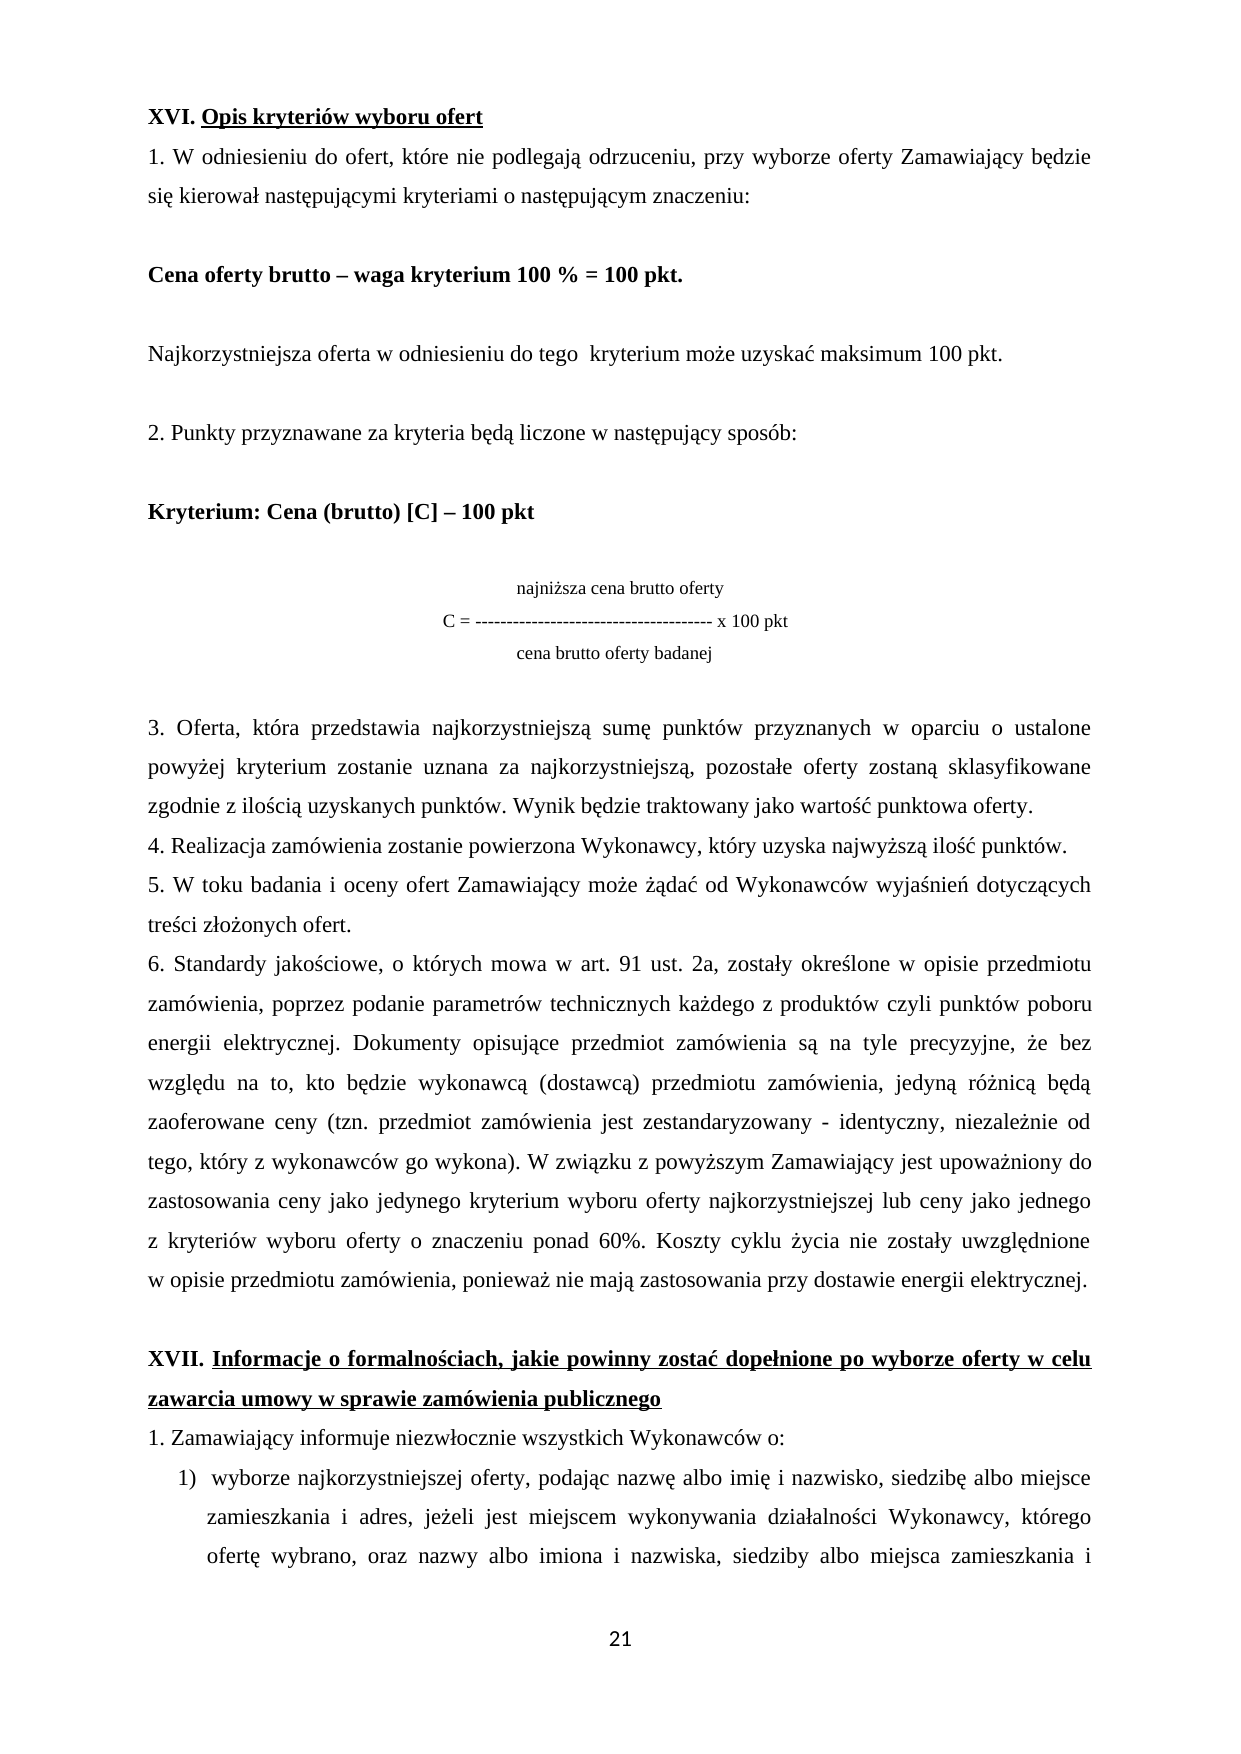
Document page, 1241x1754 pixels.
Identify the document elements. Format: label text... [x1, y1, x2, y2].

text 1. Zamawiający informuje niezwłocznie wszystkich Wykonawców o: [148, 1424, 1093, 1451]
text Cena oferty brutto – waga kryterium 100 % = 100 pkt. [148, 261, 1093, 288]
text 5. W toku badania i oceny ofert Zamawiający może żądać od Wykonawców wyjaśnień dotyczących treści złożonych ofert. [148, 871, 1093, 937]
text XVI. Opis kryteriów wyboru ofert [148, 103, 1093, 130]
text 2. Punkty przyznawane za kryteria będą liczone w następujący sposób: [148, 419, 1093, 446]
list cena brutto oferty badanej [444, 642, 1093, 663]
list C = -------------------------------------- x 100 pkt [370, 609, 1093, 631]
text 6. Standardy jakościowe, o których mowa w art. 91 ust. 2a, zostały określone w opisie przedmiotu zamówienia, poprzez podanie parametrów technicznych każdego z produktów czyli punktów poboru energii elektrycznej. Dokumenty opisujące przedmiot zamówienia są na tyle precyzyjne, że bez względu na to, kto będzie wykonawcą (dostawcą) przedmiotu zamówienia, jedyną różnicą będą zaoferowane ceny (tzn. przedmiot zamówienia jest zestandaryzowany - identyczny, niezależnie od tego, który z wykonawców go wykona). W związku z powyższym Zamawiający jest upoważniony do zastosowania ceny jako jedynego kryterium wyboru oferty najkorzystniejszej lub ceny jako jednego z kryteriów wyboru oferty o znaczeniu ponad 60%. Koszty cyklu życia nie zostały uwzględnione w opisie przedmiotu zamówienia, ponieważ nie mają zastosowania przy dostawie energii elektrycznej. [148, 950, 1093, 1293]
text 1. W odniesieniu do ofert, które nie podlegają odrzuceniu, przy wyborze oferty Zamawiający będzie się kierował następującymi kryteriami o następującym znaczeniu: [148, 143, 1093, 209]
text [177, 1464, 1093, 1569]
text 3. Oferta, która przedstawia najkorzystniejszą sumę punktów przyznanych w oparciu o ustalone powyżej kryterium zostanie uznana za najkorzystniejszą, pozostałe oferty zostaną sklasyfikowane zgodnie z ilością uzyskanych punktów. Wynik będzie traktowany jako wartość punktowa oferty. [148, 713, 1093, 819]
text najniższa cena brutto oferty [516, 577, 1093, 599]
text Najkorzystniejsza oferta w odniesieniu do tego kryterium może uzyskać maksimum 100 pkt. [148, 340, 1093, 367]
text XVII. Informacje o formalnościach, jakie powinny zostać dopełnione po wyborze oferty w celu zawarcia umowy w sprawie zamówienia publicznego [148, 1345, 1093, 1411]
text Kryterium: Cena (brutto) [C] – 100 pkt [148, 498, 1093, 524]
text 4. Realizacja zamówienia zostanie powierzona Wykonawcy, który uzyska najwyższą ilość punktów. [148, 832, 1093, 858]
